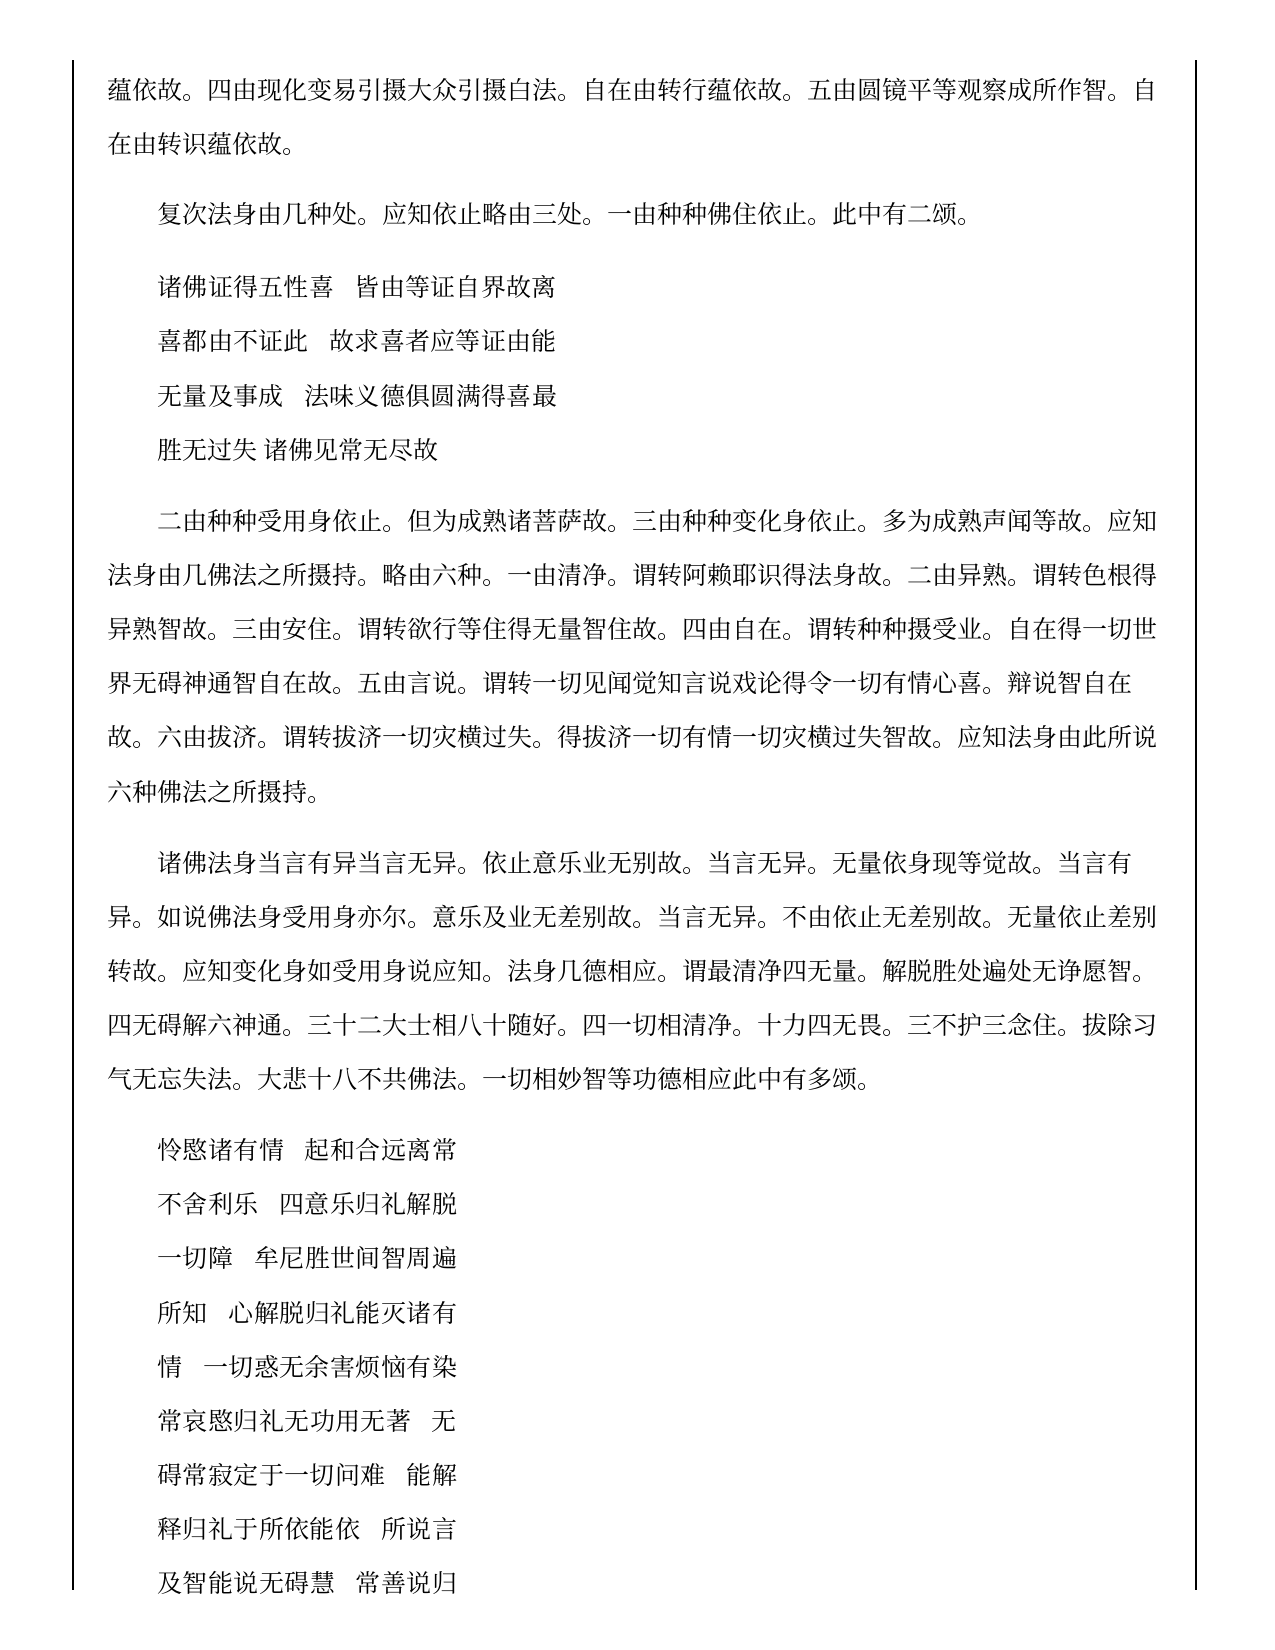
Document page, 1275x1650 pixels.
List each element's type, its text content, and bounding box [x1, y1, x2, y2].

text 二由种种受用身依止。但为成熟诸菩萨故。三由种种变化身依止。多为成熟声闻等故。应知法身由几佛法之所摄持。略由六种。一由清净。谓转阿赖耶识得法身故。二由异熟。谓转色根得异熟智故。三由安住。谓转欲行等住得无量智住故。四由自在。谓转种种摄受业。自在得一切世界无碍神通智自在故。五由言说。谓转一切见闻觉知言说戏论得令一切有情心喜。辩说智自在 故。六由拔济。谓转拔济一切灾横过失。得拔济一切有情一切灾横过失智故。应知法身由此所说六种佛法之所摄持。 [107, 501, 1159, 808]
text 复次法身由几种处。应知依止略由三处。一由种种佛住依止。此中有二颂。 [157, 195, 1195, 231]
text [157, 1131, 458, 1600]
text 诸佛证得五性喜 皆由等证自界故离喜都由不证此 故求喜者应等证由能无量及事成 法味义德俱圆满得喜最胜无过失 诸佛见常无尽故 [157, 268, 558, 466]
text 诸佛法身当言有异当言无异。依止意乐业无别故。当言无异。无量依身现等觉故。当言有 异。如说佛法身受用身亦尔。意乐及业无差别故。当言无异。不由依止无差别故。无量依止差别转故。应知变化身如受用身说应知。法身几德相应。谓最清净四无量。解脱胜处遍处无诤愿智。四无碍解六神通。三十二大士相八十随好。四一切相清净。十力四无畏。三不护三念住。拔除习气无忘失法。大悲十八不共佛法。一切相妙智等功德相应此中有多颂。 [107, 843, 1159, 1096]
text 蕴依故。四由现化变易引摄大众引摄白法。自在由转行蕴依故。五由圆镜平等观察成所作智。自在由转识蕴依故。 [107, 70, 1159, 161]
